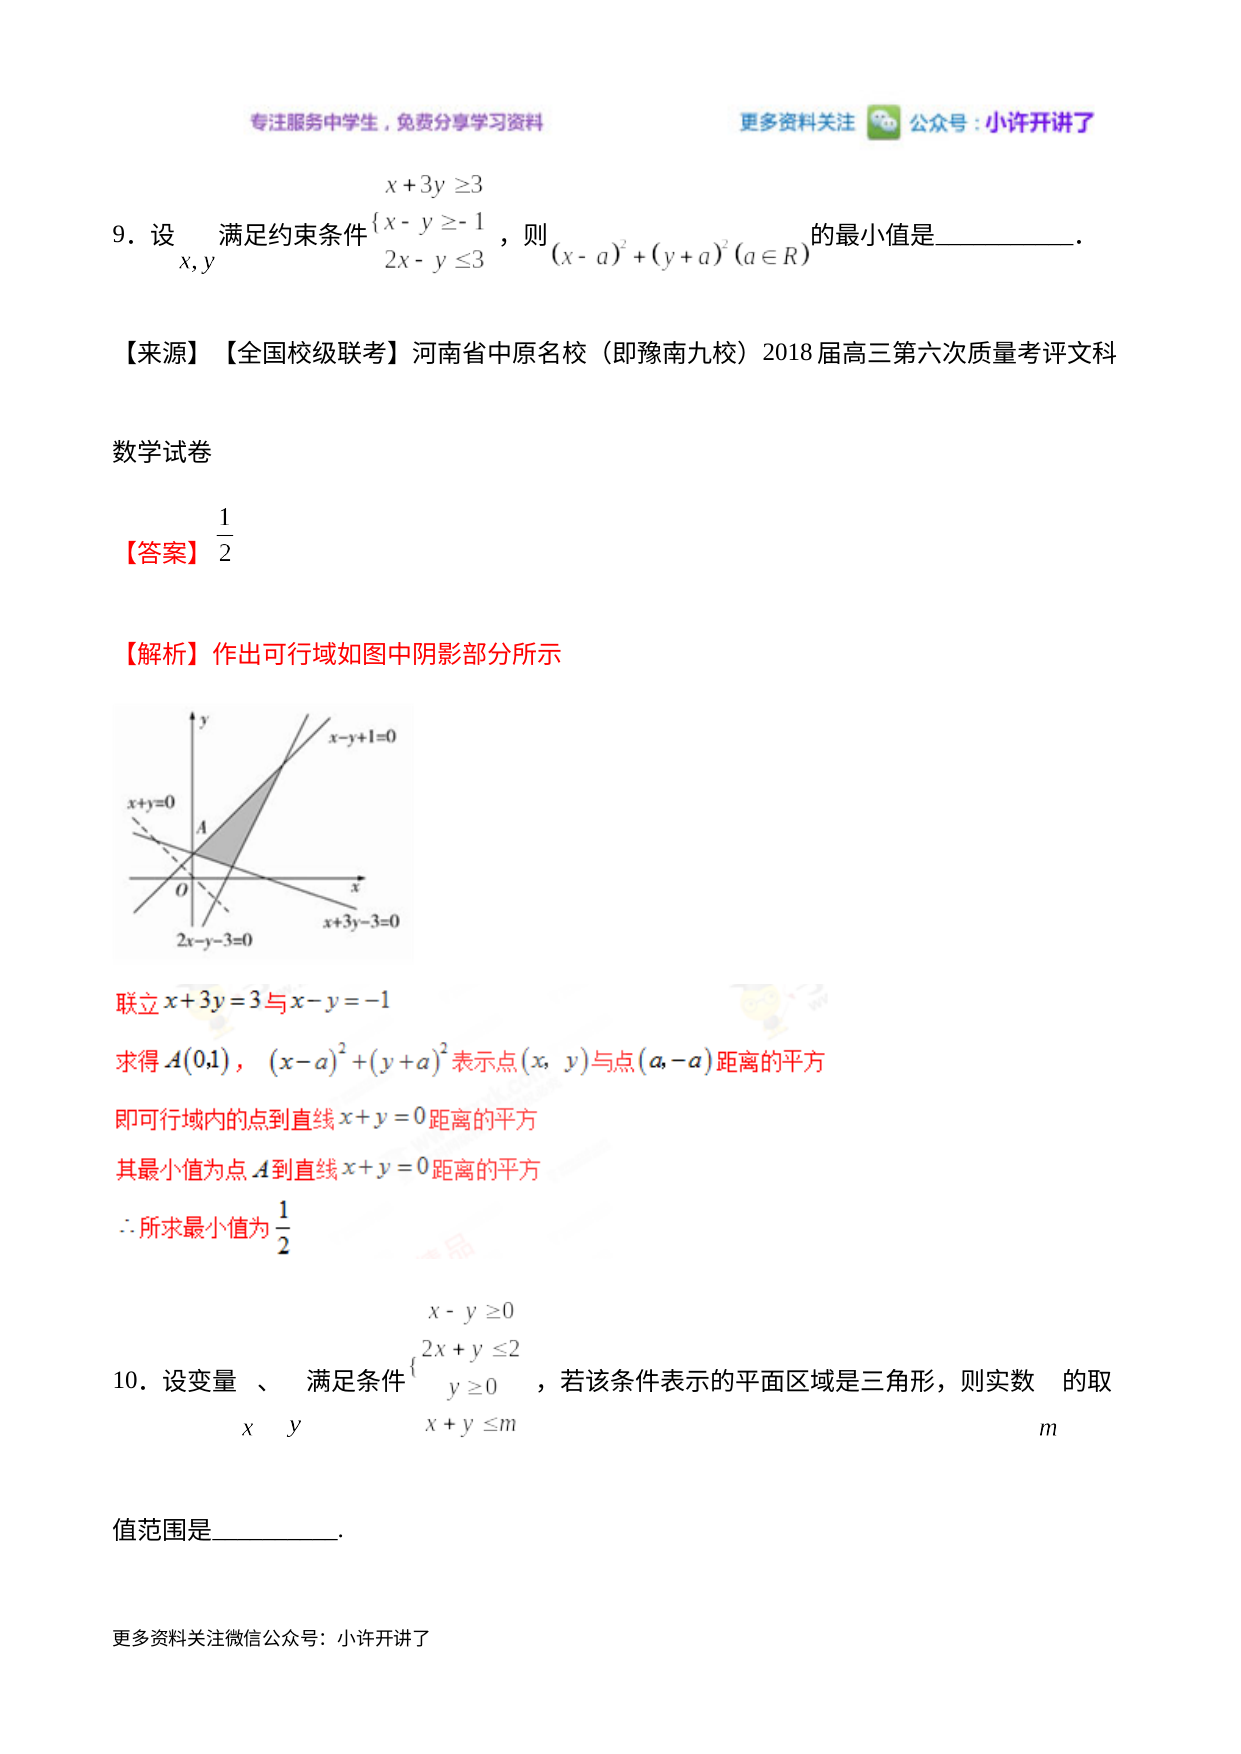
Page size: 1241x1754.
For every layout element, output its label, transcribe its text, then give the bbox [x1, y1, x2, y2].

text 【来源】【全国校级联考】河南省中原名校（即豫南九校）2018届高三第六次质量考评文科数学试卷 [112, 318, 1128, 484]
picture [112, 90, 1128, 152]
picture [112, 703, 414, 965]
picture [112, 984, 828, 1259]
text 9．设满足约束条件，则的最小值是___________． [112, 168, 1128, 300]
text 【解析】作出可行域如图中阴影部分所示 [112, 619, 1128, 686]
text 10．设变量、满足条件，若该条件表示的平面区域是三角形，则实数的取值范围是__________. [112, 1297, 1128, 1562]
text 【答案】 [112, 502, 1128, 601]
